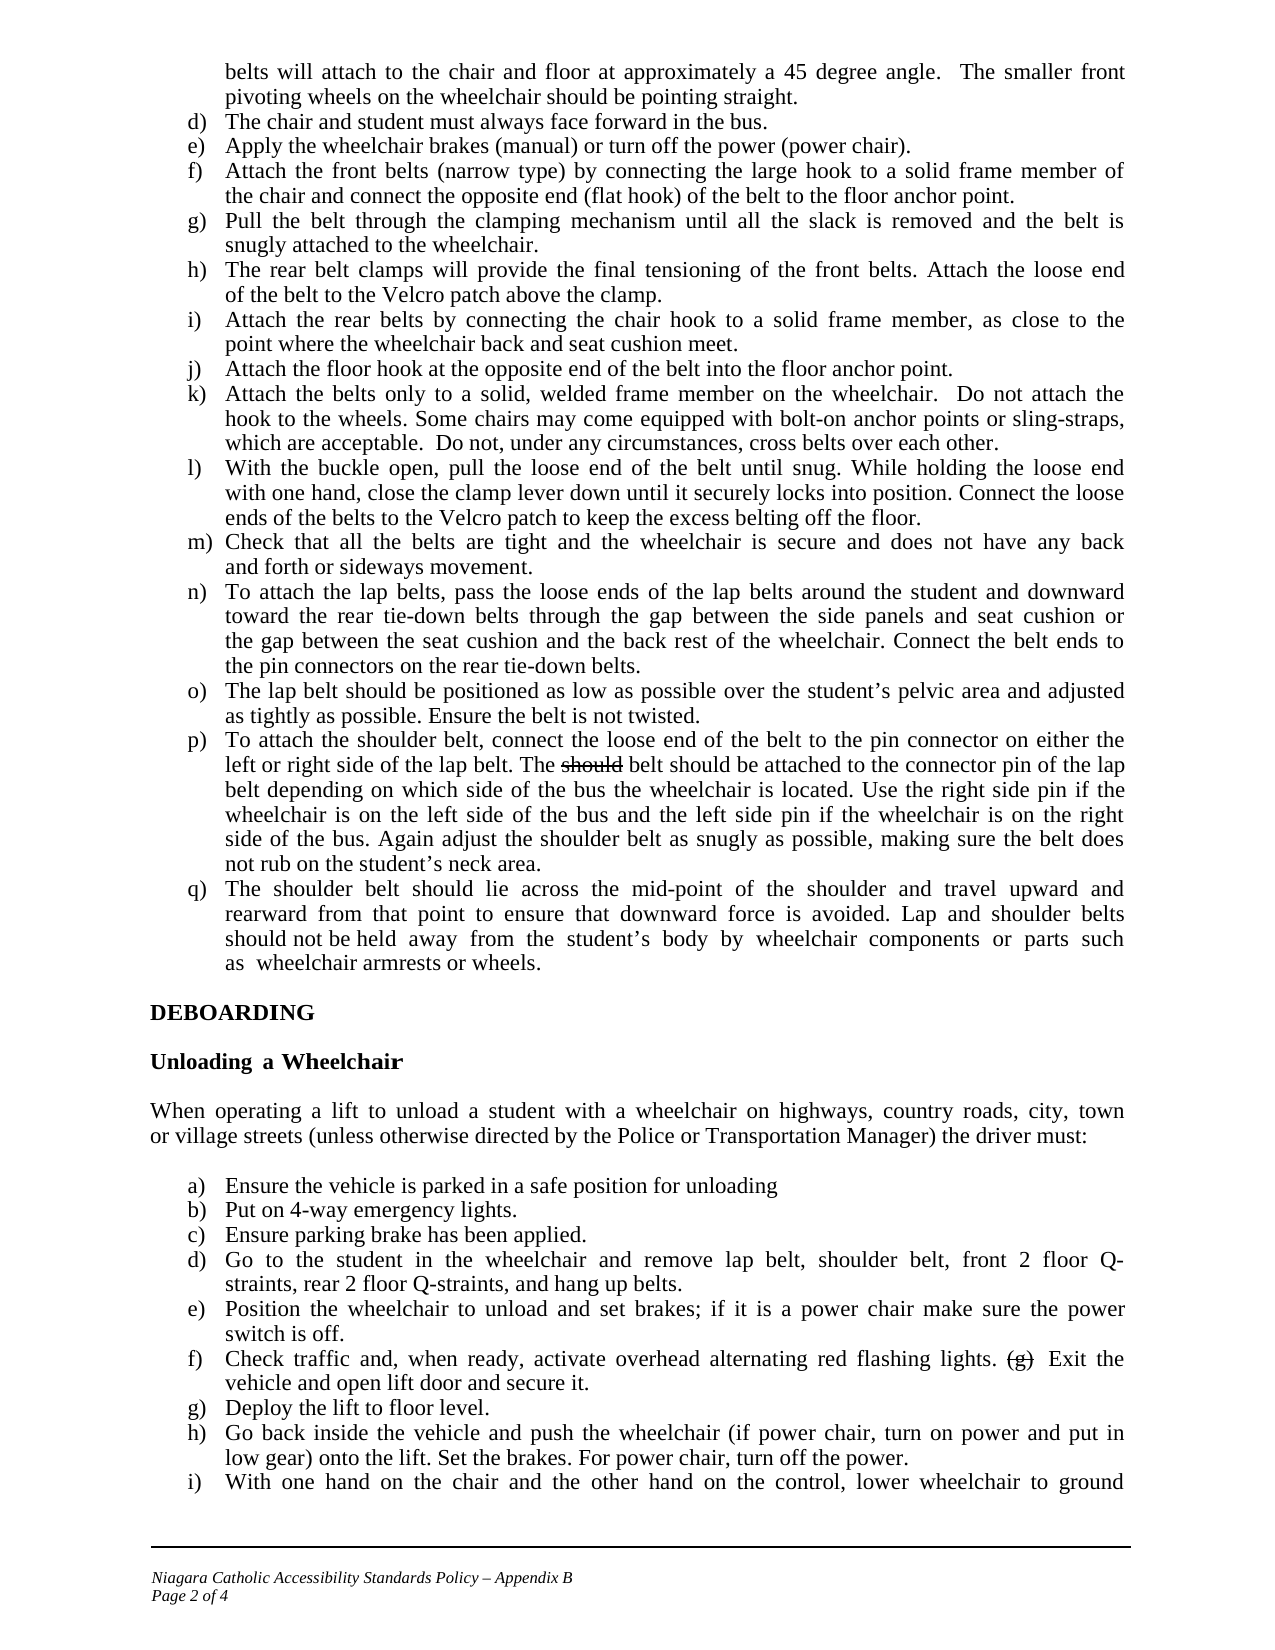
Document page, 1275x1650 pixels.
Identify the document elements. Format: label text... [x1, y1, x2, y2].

list Check traffic and, when ready, activate overhead alternating red flashing lights. (g) Exit the vehicle and open lift door and secure it. [187, 1346, 1125, 1396]
list Attach the floor hook at the opposite end of the belt into the floor anchor point. [187, 357, 1125, 381]
list Attach the belts only to a solid, welded frame member on the wheelchair. Do not attach the hook to the wheels. Some chairs may come equipped with bolt-on anchor points or sling-straps, which are acceptable. Do not, under any circumstances, cross belts over each other. [187, 381, 1125, 456]
list Go back inside the vehicle and push the wheelchair (if power chair, turn on power and put in low gear) onto the lift. Set the brakes. For power chair, turn off the power. [187, 1421, 1125, 1470]
text Unloading a Wheelchair [150, 1050, 1125, 1074]
list To attach the lap belts, pass the loose ends of the lap belts around the student and downward toward the rear tie-down belts through the gap between the side panels and seat cushion or the gap between the seat cushion and the back rest of the wheelchair. Connect the belt ends to the pin connectors on the rear tie-down belts. [187, 579, 1125, 678]
list Deploy the lift to floor level. [187, 1396, 1125, 1421]
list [187, 60, 1125, 109]
list The shoulder belt should lie across the mid-point of the shoulder and travel upward and rearward from that point to ensure that downward force is avoided. Lap and shoulder belts should not be held away from the student’s body by wheelchair components or parts such as wheelchair armrests or wheels. [187, 877, 1125, 976]
list Ensure parking brake has been applied. [187, 1223, 1125, 1247]
list Position the wheelchair to unload and set brakes; if it is a power chair make sure the power switch is off. [187, 1297, 1125, 1346]
list Check that all the belts are tight and the wheelchair is secure and does not have any back and forth or sideways movement. [187, 530, 1125, 579]
list Apply the wheelchair brakes (manual) or turn off the power (power chair). [187, 134, 1125, 159]
list Attach the front belts (narrow type) by connecting the large hook to a solid frame member of the chair and connect the opposite end (flat hook) of the belt to the floor anchor point. [187, 159, 1125, 208]
list The rear belt clamps will provide the final tensioning of the front belts. Attach the loose end of the belt to the Velcro patch above the clamp. [187, 258, 1125, 307]
list Go to the student in the wheelchair and remove lap belt, shoulder belt, front 2 floor Q-straints, rear 2 floor Q-straints, and hang up belts. [187, 1247, 1125, 1297]
list Pull the belt through the clamping mechanism until all the slack is removed and the belt is snugly attached to the wheelchair. [187, 208, 1125, 258]
list With the buckle open, pull the loose end of the belt until snug. While holding the loose end with one hand, close the clamp lever down until it securely locks into position. Connect the loose ends of the belts to the Velcro patch to keep the excess belting off the floor. [187, 456, 1125, 530]
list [187, 1470, 1125, 1495]
list The chair and student must always face forward in the bus. [187, 109, 1125, 134]
list Attach the rear belts by connecting the chair hook to a solid frame member, as close to the point where the wheelchair back and seat cushion meet. [187, 307, 1125, 357]
list Ensure the vehicle is parked in a safe position for unloading [187, 1173, 1125, 1198]
text DEBOARDING [150, 1000, 1125, 1025]
list The lap belt should be positioned as low as possible over the student’s pelvic area and adjusted as tightly as possible. Ensure the belt is not twisted. [187, 678, 1125, 728]
list Put on 4-way emergency lights. [187, 1198, 1125, 1223]
text When operating a lift to unload a student with a wheelchair on highways, country roads, city, town or village streets (unless otherwise directed by the Police or Transportation Manager) the driver must: [150, 1099, 1125, 1149]
list To attach the shoulder belt, connect the loose end of the belt to the pin connector on either the left or right side of the lap belt. The should belt should be attached to the connector pin of the lap belt depending on which side of the bus the wheelchair is located. Use the right side pin if the wheelchair is on the left side of the bus and the left side pin if the wheelchair is on the right side of the bus. Again adjust the shoulder belt as snugly as possible, making sure the belt does not rub on the student’s neck area. [187, 728, 1125, 877]
